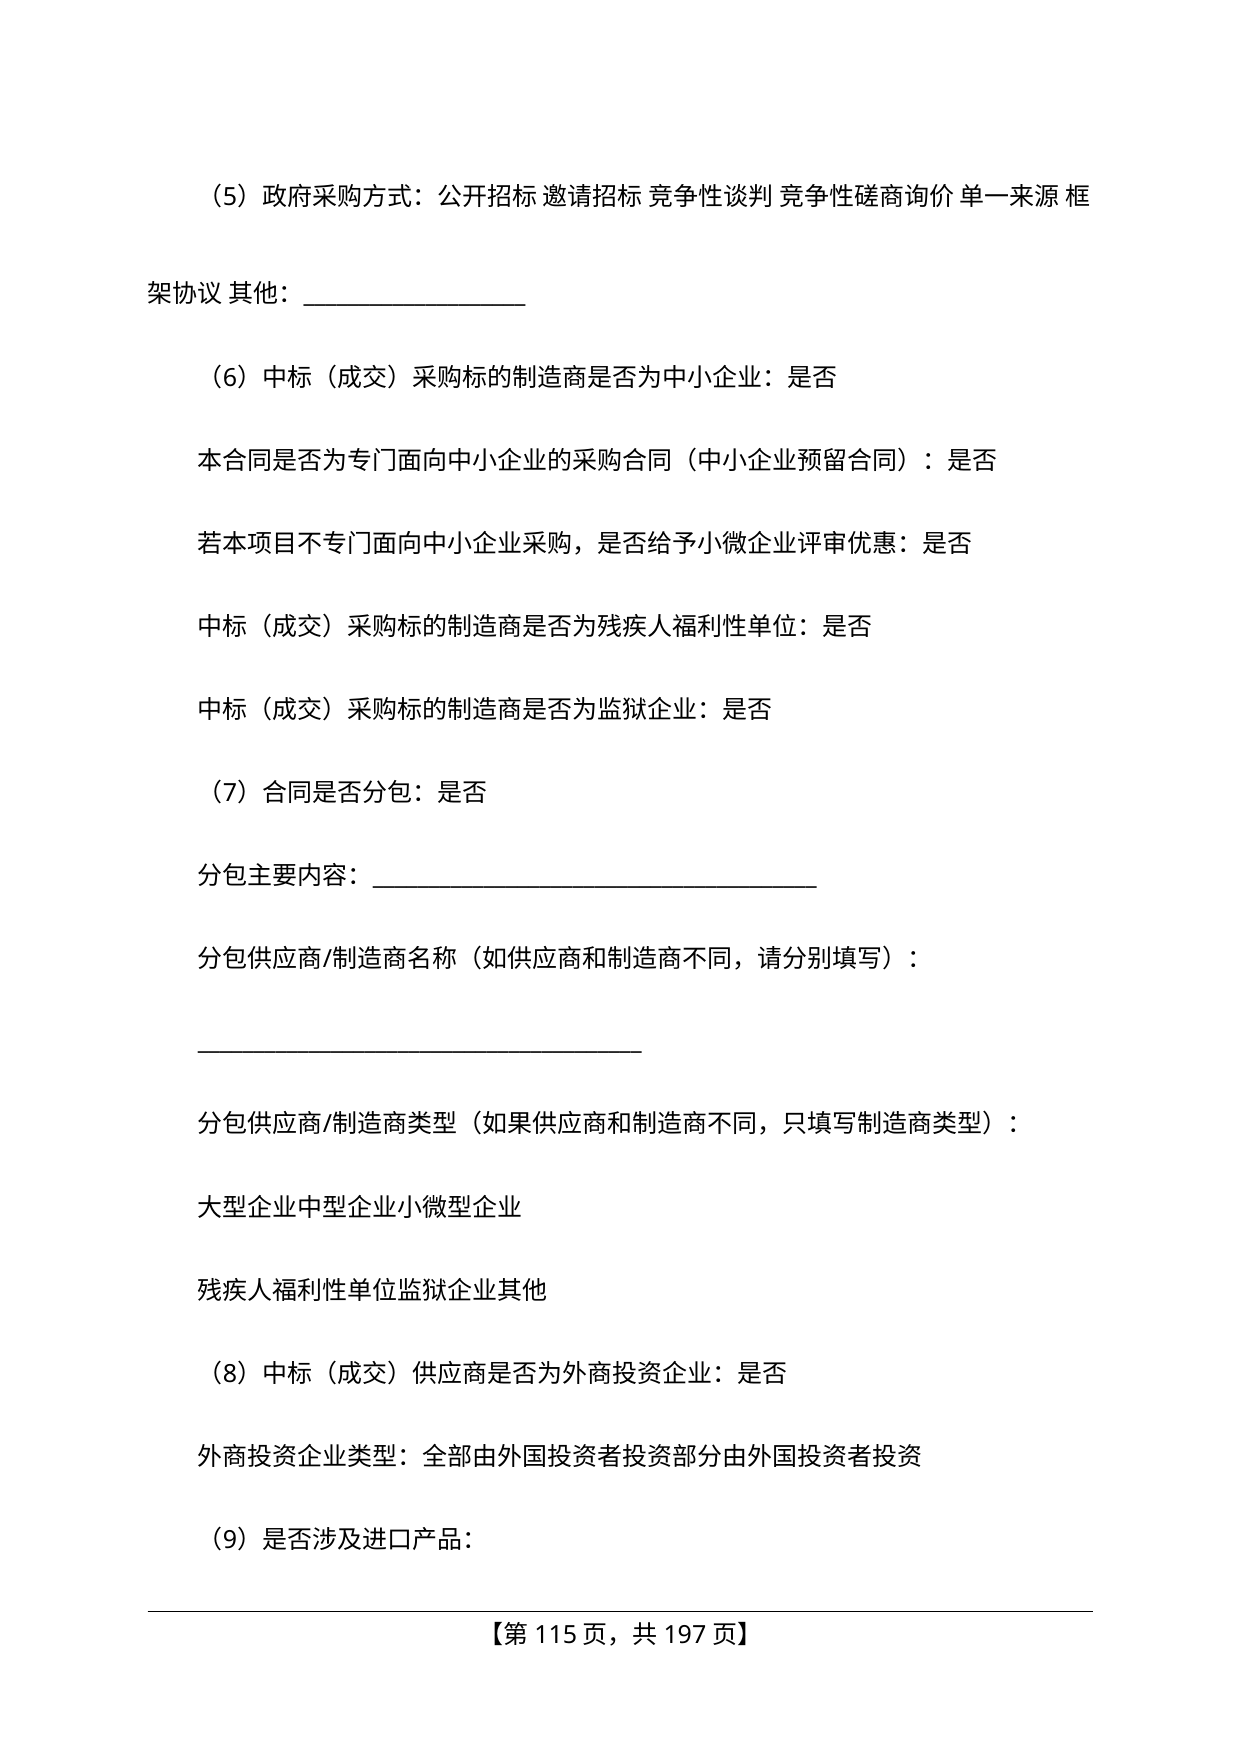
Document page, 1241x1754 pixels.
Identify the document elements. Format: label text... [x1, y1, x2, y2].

text 中标（成交）采购标的制造商是否为残疾人福利性单位：是否 [148, 592, 1092, 657]
text 大型企业中型企业小微型企业 [148, 1173, 1092, 1238]
text 分包供应商/制造商名称（如供应商和制造商不同，请分别填写）： [148, 924, 1092, 989]
text 残疾人福利性单位监狱企业其他 [148, 1256, 1092, 1321]
text （7）合同是否分包：是否 [148, 758, 1092, 823]
text 本合同是否为专门面向中小企业的采购合同（中小企业预留合同）：是否 [148, 426, 1092, 491]
text （5）政府采购方式：公开招标 邀请招标 竞争性谈判 竞争性磋商询价 单一来源 框架协议 其他：____________________ [148, 162, 1092, 324]
text （8）中标（成交）供应商是否为外商投资企业：是否 [148, 1339, 1092, 1404]
text 分包供应商/制造商类型（如果供应商和制造商不同，只填写制造商类型）： [148, 1089, 1092, 1154]
text 分包主要内容：________________________________________ [148, 841, 1092, 906]
text 若本项目不专门面向中小企业采购，是否给予小微企业评审优惠：是否 [148, 509, 1092, 574]
text 外商投资企业类型：全部由外国投资者投资部分由外国投资者投资 [148, 1422, 1092, 1487]
text （9）是否涉及进口产品： [148, 1505, 1092, 1570]
text （6）中标（成交）采购标的制造商是否为中小企业：是否 [148, 343, 1092, 408]
text 中标（成交）采购标的制造商是否为监狱企业：是否 [148, 675, 1092, 740]
text ________________________________________ [148, 1008, 1092, 1073]
